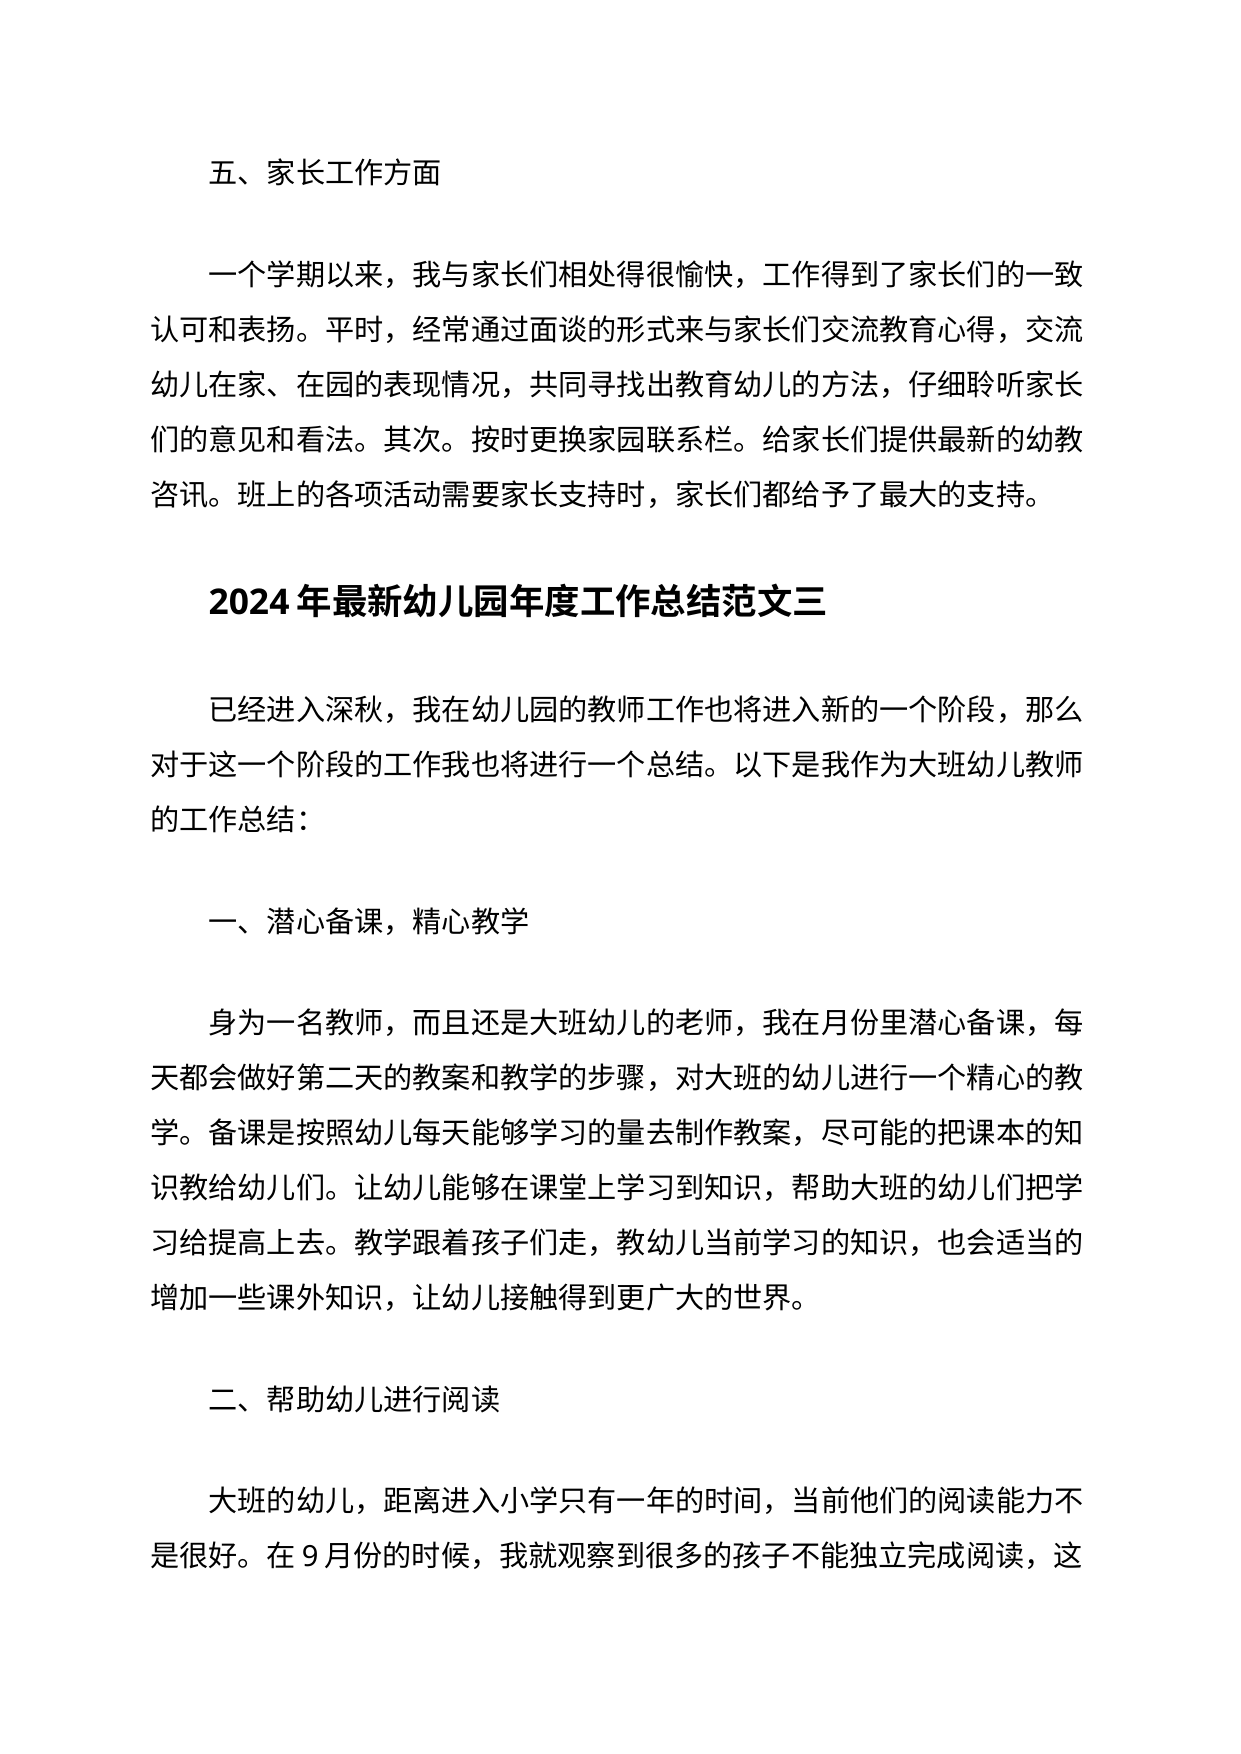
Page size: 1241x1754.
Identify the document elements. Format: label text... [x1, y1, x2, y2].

text 二、帮助幼儿进行阅读 [150, 1376, 1090, 1418]
text 五、家长工作方面 [150, 150, 1090, 192]
text 一个学期以来，我与家长们相处得很愉快，工作得到了家长们的一致认可和表扬。平时，经常通过面谈的形式来与家长们交流教育心得，交流幼儿在家、在园的表现情况，共同寻找出教育幼儿的方法，仔细聆听家长们的意见和看法。其次。按时更换家园联系栏。给家长们提供最新的幼教咨讯。班上的各项活动需要家长支持时，家长们都给予了最大的支持。 [150, 252, 1090, 514]
text 一、潜心备课，精心教学 [150, 898, 1090, 941]
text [150, 1478, 1090, 1575]
text 2024年最新幼儿园年度工作总结范文三 [150, 573, 1090, 624]
text 已经进入深秋，我在幼儿园的教师工作也将进入新的一个阶段，那么对于这一个阶段的工作我也将进行一个总结。以下是我作为大班幼儿教师的工作总结： [150, 687, 1090, 839]
text 身为一名教师，而且还是大班幼儿的老师，我在月份里潜心备课，每天都会做好第二天的教案和教学的步骤，对大班的幼儿进行一个精心的教学。备课是按照幼儿每天能够学习的量去制作教案，尽可能的把课本的知识教给幼儿们。让幼儿能够在课堂上学习到知识，帮助大班的幼儿们把学习给提高上去。教学跟着孩子们走，教幼儿当前学习的知识，也会适当的增加一些课外知识，让幼儿接触得到更广大的世界。 [150, 1000, 1090, 1317]
